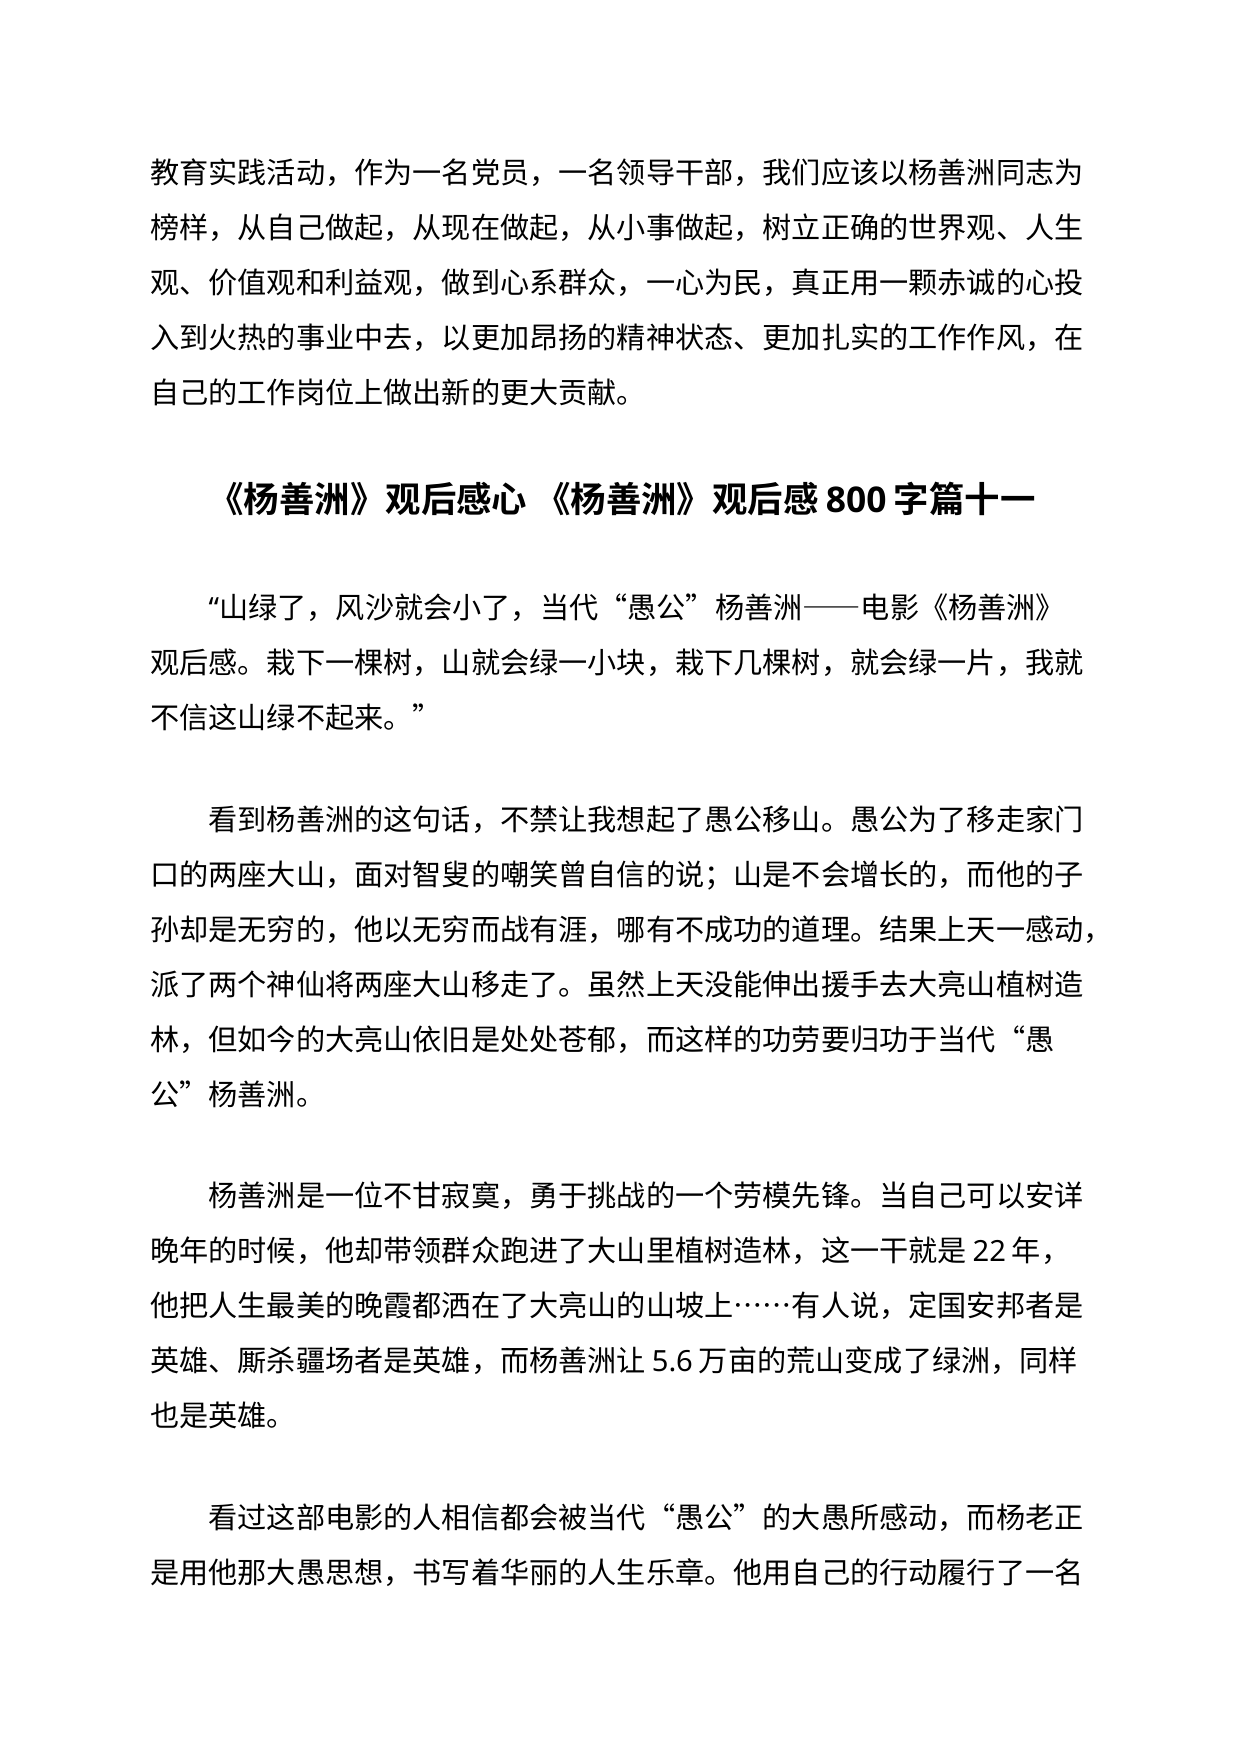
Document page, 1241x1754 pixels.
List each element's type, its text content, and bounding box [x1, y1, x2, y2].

text “山绿了，风沙就会小了，当代“愚公”杨善洲——电影《杨善洲》观后感。栽下一棵树，山就会绿一小块，栽下几棵树，就会绿一片，我就不信这山绿不起来。” [150, 585, 1090, 737]
text 杨善洲是一位不甘寂寞，勇于挑战的一个劳模先锋。当自己可以安详晚年的时候，他却带领群众跑进了大山里植树造林，这一干就是22年，他把人生最美的晚霞都洒在了大亮山的山坡上……有人说，定国安邦者是英雄、厮杀疆场者是英雄，而杨善洲让5.6万亩的荒山变成了绿洲，同样也是英雄。 [150, 1173, 1090, 1435]
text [150, 150, 1090, 412]
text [150, 1494, 1090, 1592]
text 《杨善洲》观后感心 《杨善洲》观后感800字篇十一 [150, 471, 1090, 523]
text 看到杨善洲的这句话，不禁让我想起了愚公移山。愚公为了移走家门口的两座大山，面对智叟的嘲笑曾自信的说；山是不会增长的，而他的子孙却是无穷的，他以无穷而战有涯，哪有不成功的道理。结果上天一感动，派了两个神仙将两座大山移走了。虽然上天没能伸出援手去大亮山植树造林，但如今的大亮山依旧是处处苍郁，而这样的功劳要归功于当代“愚公”杨善洲。 [150, 797, 1090, 1113]
